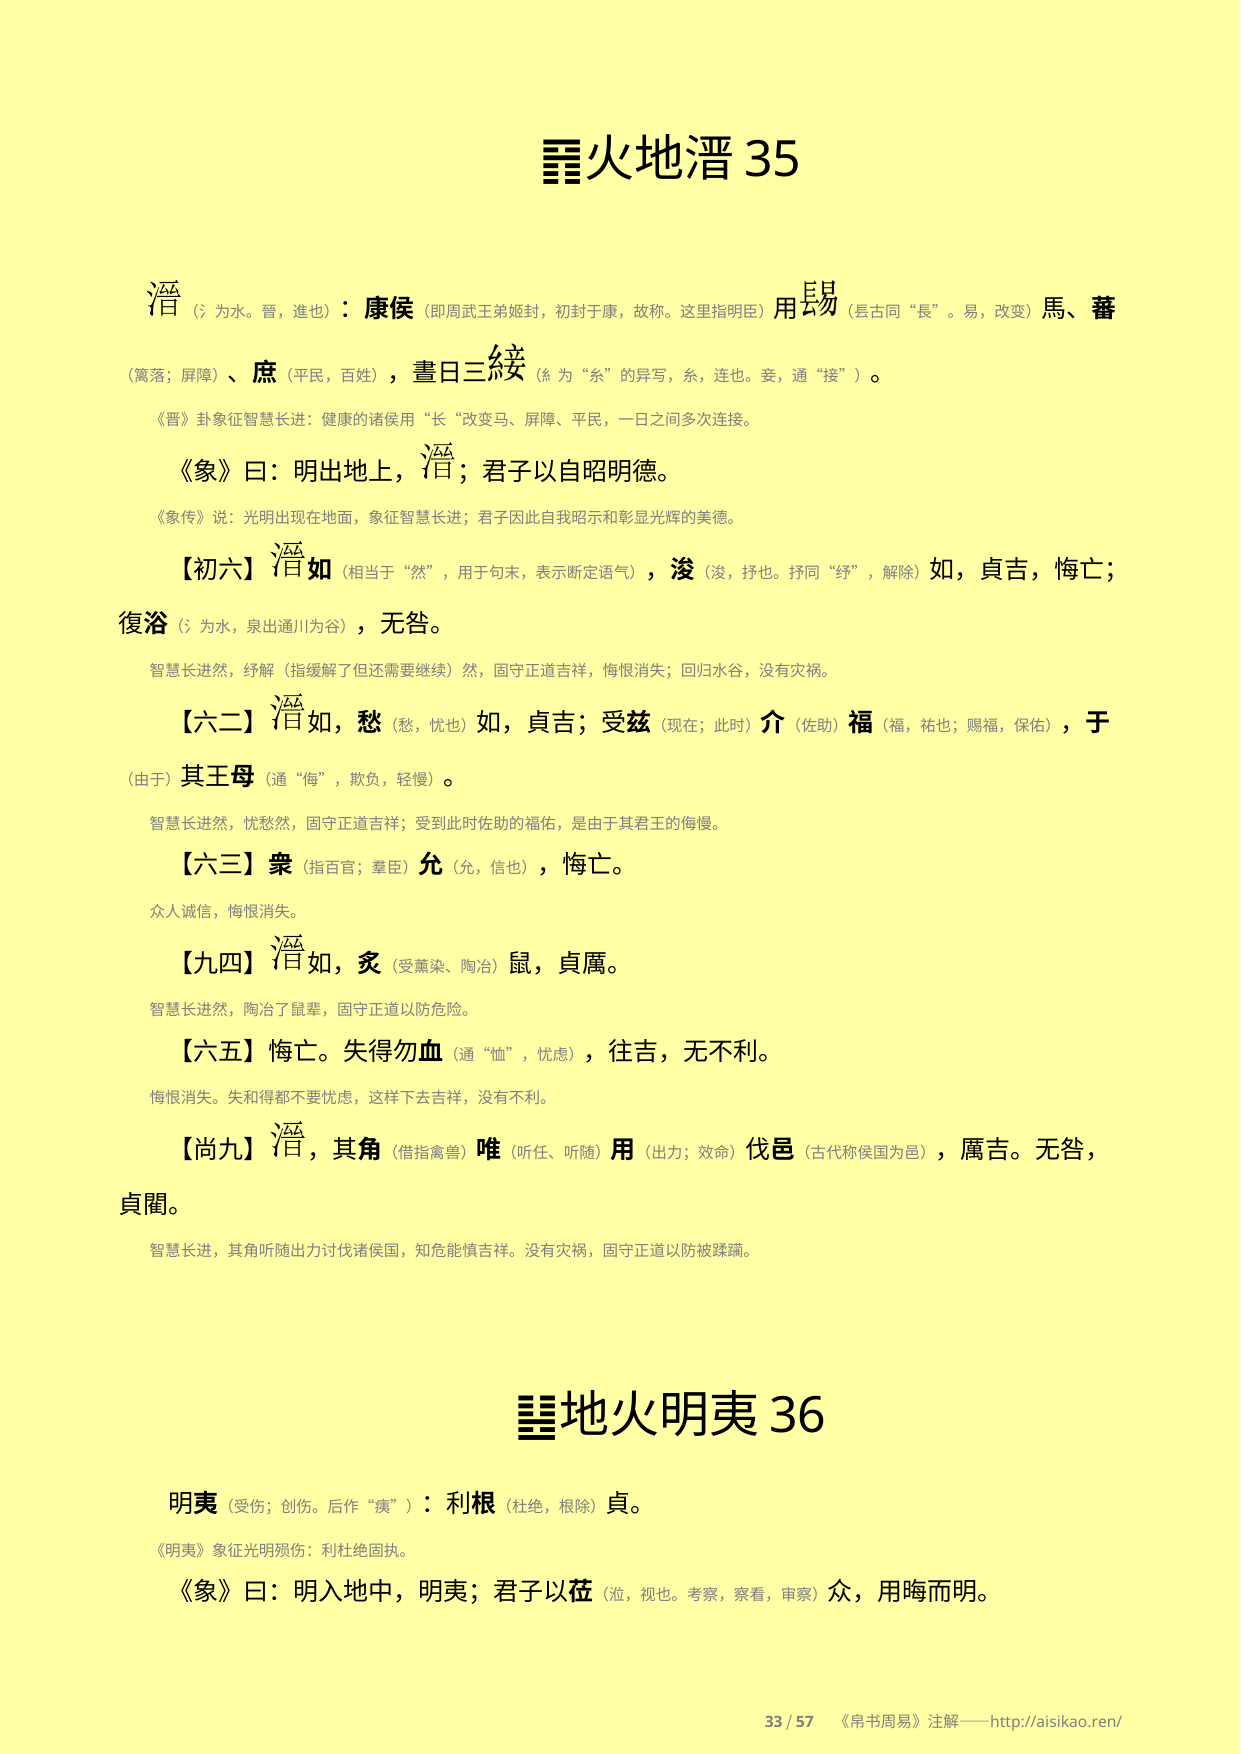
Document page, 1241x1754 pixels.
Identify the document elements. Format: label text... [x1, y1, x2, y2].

text 【初六】如（相当于“然”，用于句末，表示断定语气），浚（浚，抒也。抒同“纾”，解除）如，貞吉，悔亡；復浴（氵为水，泉出通川为谷），无咎。 [118, 539, 1122, 640]
picture [268, 1119, 308, 1159]
text 众人诚信，悔恨消失。 [118, 899, 1122, 922]
text 明夷（受伤；创伤。后作“痍”）：利根（杜绝，根除）貞。 [118, 1483, 1122, 1520]
text 《象》曰：明出地上，；君子以自昭明德。 [118, 441, 1122, 487]
text 《象》曰：明入地中，明夷；君子以莅（涖，视也。考察，察看，审察）众，用晦而明。 [118, 1572, 1122, 1608]
text 【六二】如，愁（愁，忧也）如，貞吉；受兹（现在；此时）介（佐助）福（福，祐也；赐福，保佑），于（由于）其王母（通“侮”，欺负，轻慢）。 [118, 692, 1122, 793]
text 智慧长进然，忧愁然，固守正道吉祥；受到此时佐助的福佑，是由于其君王的侮慢。 [118, 811, 1122, 833]
picture [268, 692, 308, 732]
subtitle ䷢火地溍35 [118, 118, 1122, 191]
picture [418, 441, 458, 481]
text 《晋》卦象征智慧长进：健康的诸侯用“长“改变马、屏障、平民，一日之间多次连接。 [118, 407, 1122, 430]
text 【尚九】，其角（借指禽兽）唯（听任、听随）用（出力；效命）伐邑（古代称侯国为邑），厲吉。无咎，貞閵。 [118, 1119, 1122, 1220]
picture [486, 342, 526, 382]
text （氵为水。晉，進也）：康侯（即周武王弟姬封，初封于康，故称。这里指明臣）用（镸古同“長”。易，改变）馬、蕃（篱落；屏障）、庶（平民，百姓），晝日三（糹为“糸”的异写，糸，连也。妾，通“接”）。 [118, 227, 1122, 389]
picture [144, 278, 184, 318]
text 智慧长进然，陶冶了鼠辈，固守正道以防危险。 [118, 997, 1122, 1020]
text 悔恨消失。失和得都不要忧虑，这样下去吉祥，没有不利。 [118, 1086, 1122, 1108]
text 智慧长进然，纾解（指缓解了但还需要继续）然，固守正道吉祥，悔恨消失；回归水谷，没有灾祸。 [118, 658, 1122, 681]
text 《象传》说：光明出现在地面，象征智慧长进；君子因此自我昭示和彰显光辉的美德。 [118, 506, 1122, 528]
text 【九四】如，炙（受薰染、陶冶）鼠，貞厲。 [118, 933, 1122, 979]
picture [798, 278, 838, 318]
picture [268, 539, 308, 579]
text 【六五】悔亡。失得勿血（通“恤”，忧虑），往吉，无不利。 [118, 1031, 1122, 1068]
text 【六三】衆（指百官；羣臣）允（允，信也），悔亡。 [118, 845, 1122, 881]
subtitle ䷣地火明夷36 [118, 1374, 1122, 1447]
picture [268, 933, 308, 972]
text 智慧长进，其角听随出力讨伐诸侯国，知危能慎吉祥。没有灾祸，固守正道以防被蹂躏。 [118, 1238, 1122, 1261]
text 《明夷》象征光明殒伤：利杜绝固执。 [118, 1538, 1122, 1560]
